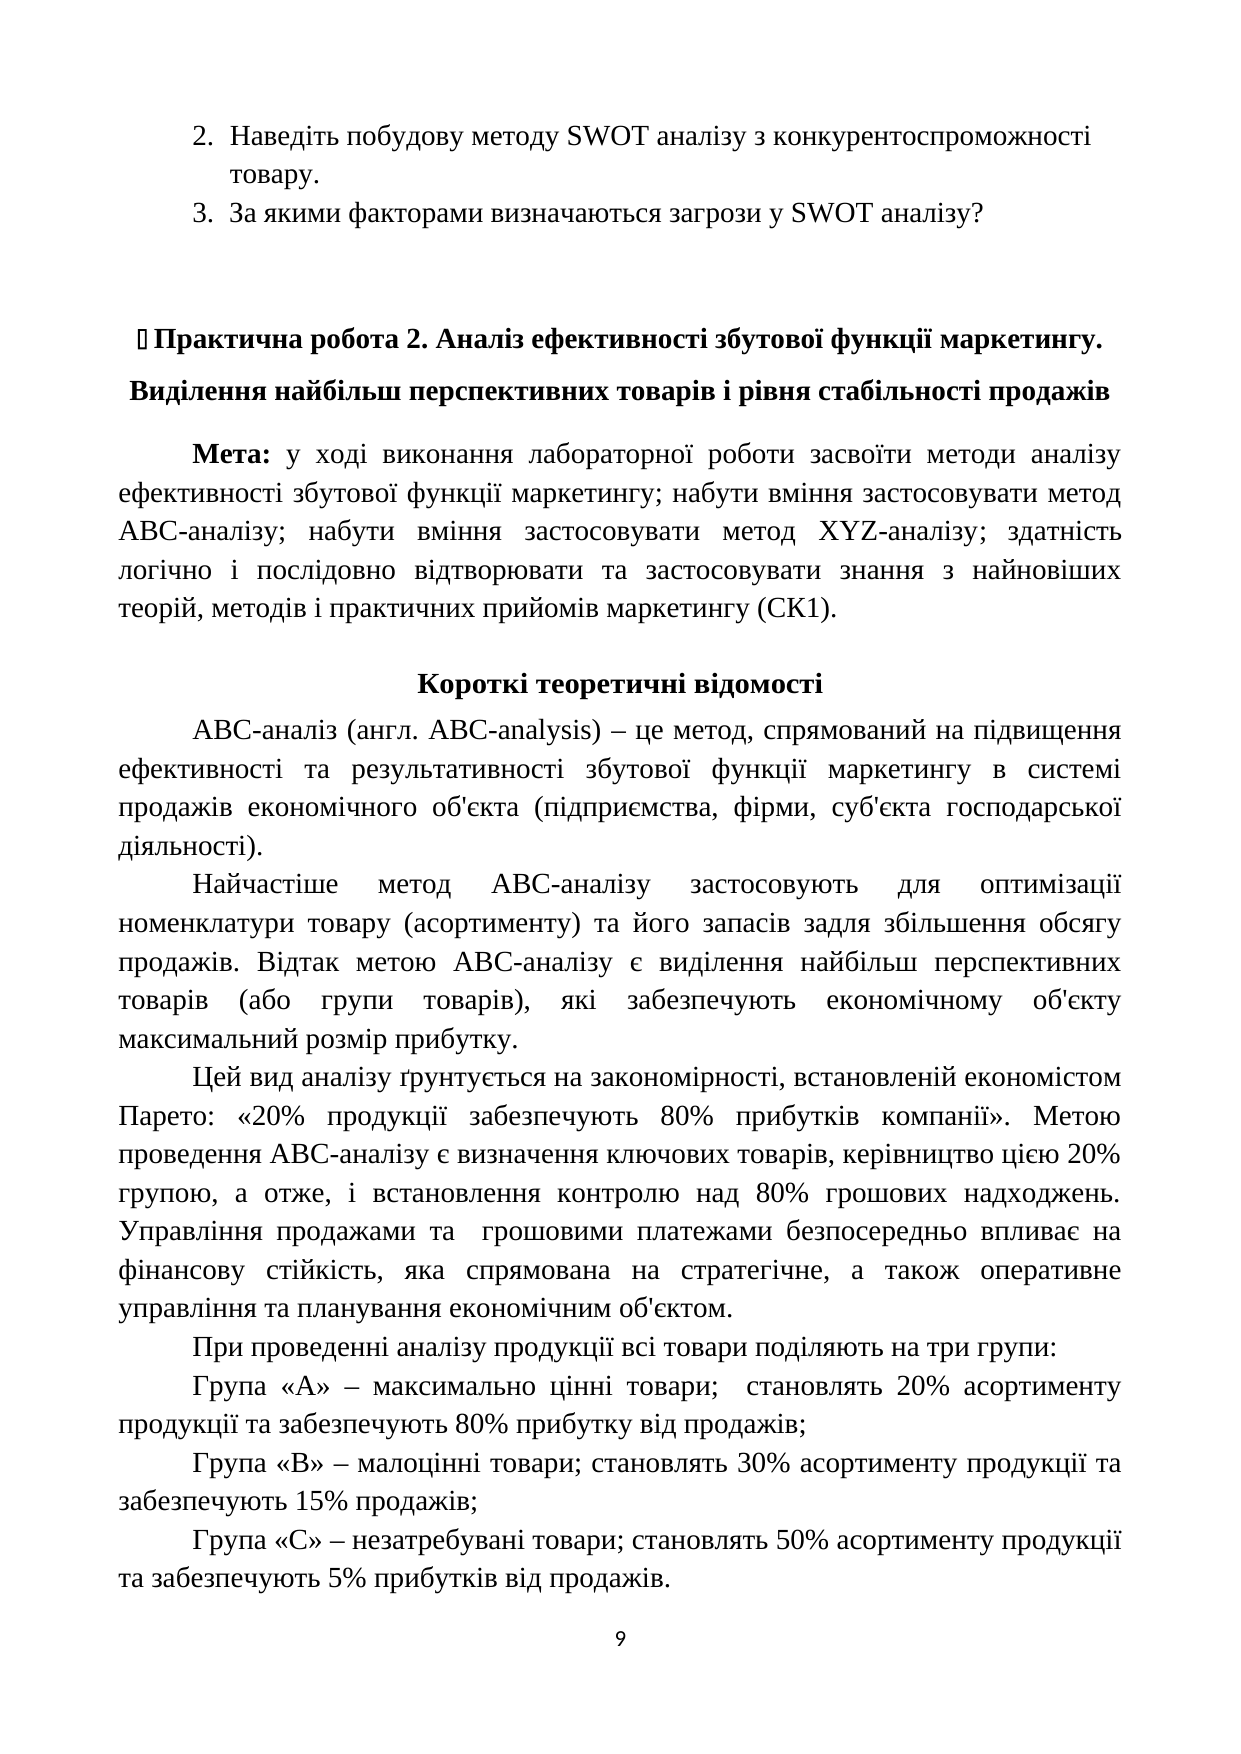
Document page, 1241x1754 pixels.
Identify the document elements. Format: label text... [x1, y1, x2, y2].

text Група «А» – максимально цінні товари; становлять 20% асортименту продукції та забезпечують 80% прибутку від продажів; [118, 1368, 1122, 1440]
text Найчастіше метод ABC-аналізу застосовують для оптимізації номенклатури товару (асортименту) та його запасів задля збільшення обсягу продажів. Відтак метою ABC-аналізу є виділення найбільш перспективних товарів (або групи товарів), які забезпечують економічному об'єкту максимальний розмір прибутку. [118, 867, 1122, 1054]
text Цей вид аналізу ґрунтується на закономірності, встановленій економістом Парето: «20% продукції забезпечують 80% прибутків компанії». Метою проведення ABC-аналізу є визначення ключових товарів, керівництво цією 20% групою, а отже, і встановлення контролю над 80% грошових надходжень. Управління продажами та грошовими платежами безпосередньо впливає на фінансову стійкість, яка спрямована на стратегічне, а також оперативне управління та планування економічним об'єктом. [118, 1059, 1122, 1324]
text Мета: у ході виконання лабораторної роботи засвоїти методи аналізу ефективності збутової функції маркетингу; набути вміння застосовувати метод ABC-аналізу; набути вміння застосовувати метод XYZ-аналізу; здатність логічно і послідовно відтворювати та застосовувати знання з найновіших теорій, методів і практичних прийомів маркетингу (СК1). [118, 436, 1122, 624]
text Короткі теоретичні відомості [118, 666, 1122, 700]
text При проведенні аналізу продукції всі товари поділяють на три групи: [118, 1329, 1122, 1363]
text Виділення найбільш перспективних товарів і рівня стабільності продажів [118, 373, 1122, 406]
list За якими факторами визначаються загрози у SWOT аналізу? [118, 195, 1122, 229]
text Група «С» – незатребувані товари; становлять 50% асортименту продукції та забезпечують 5% прибутків від продажів. [118, 1522, 1122, 1594]
text Група «В» – малоцінні товари; становлять 30% асортименту продукції та забезпечують 15% продажів; [118, 1445, 1122, 1517]
list Наведіть побудову методу SWOT аналізу з конкурентоспроможності товару. [192, 118, 1122, 190]
text Практична робота 2. Аналіз ефективності збутової функції маркетингу. [118, 322, 1122, 355]
text ABC-аналіз (англ. ABC-analysis) – це метод, спрямований на підвищення ефективності та результативності збутової функції маркетингу в системі продажів економічного об'єкта (підприємства, фірми, суб'єкта господарської діяльності). [118, 712, 1122, 862]
